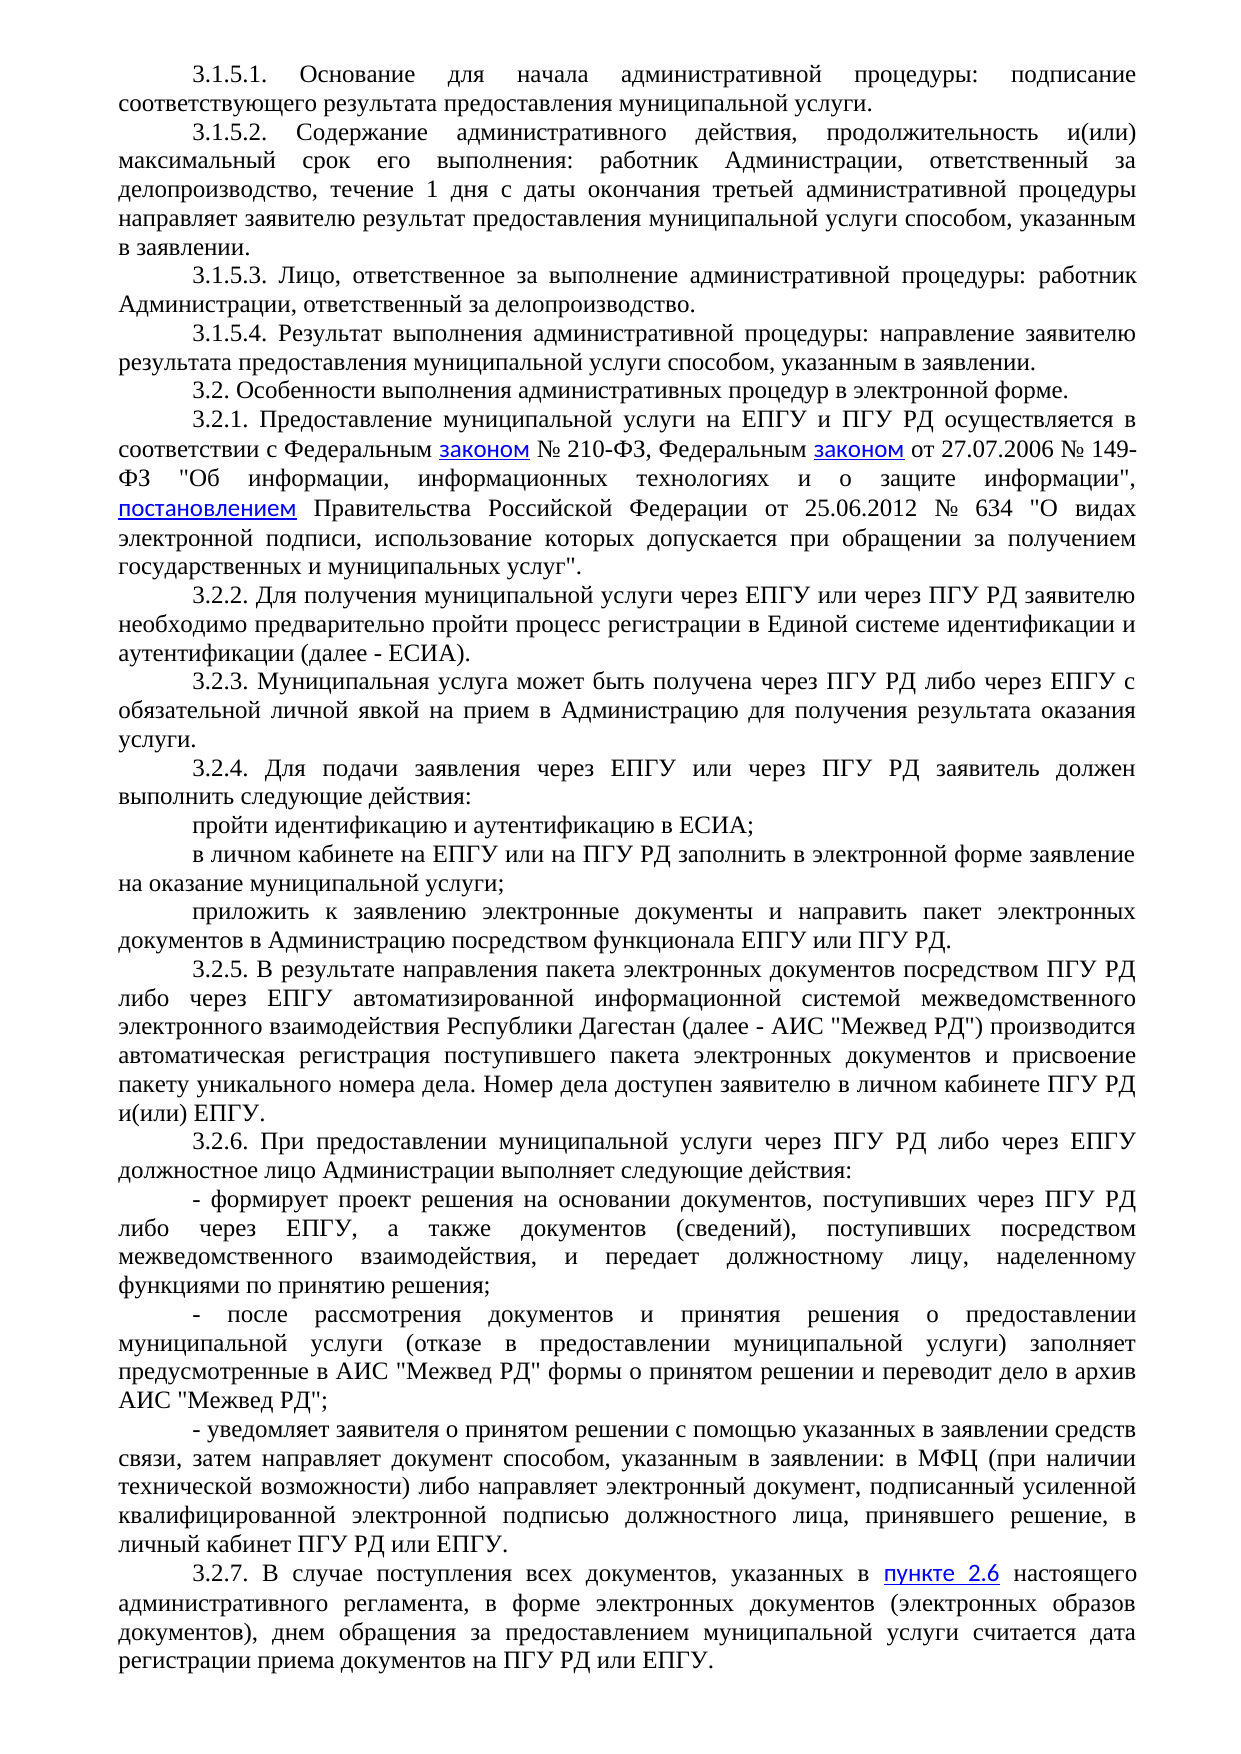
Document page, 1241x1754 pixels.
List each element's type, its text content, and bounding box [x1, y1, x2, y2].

text 3.1.5.4. Результат выполнения административной процедуры: направление заявителю результата предоставления муниципальной услуги способом, указанным в заявлении. [118, 318, 1137, 375]
text в личном кабинете на ЕПГУ или на ПГУ РД заполнить в электронной форме заявление на оказание муниципальной услуги; [118, 839, 1137, 896]
text 3.1.5.3. Лицо, ответственное за выполнение административной процедуры: работник Администрации, ответственный за делопроизводство. [118, 260, 1137, 318]
text приложить к заявлению электронные документы и направить пакет электронных документов в Администрацию посредством функционала ЕПГУ или ПГУ РД. [118, 896, 1137, 954]
text 3.1.5.2. Содержание административного действия, продолжительность и(или) максимальный срок его выполнения: работник Администрации, ответственный за делопроизводство, течение 1 дня с даты окончания третьей административной процедуры направляет заявителю результат предоставления муниципальной услуги способом, указанным в заявлении. [118, 117, 1137, 260]
text 3.2.3. Муниципальная услуга может быть получена через ПГУ РД либо через ЕПГУ с обязательной личной явкой на прием в Администрацию для получения результата оказания услуги. [118, 666, 1137, 753]
text пройти идентификацию и аутентификацию в ЕСИА; [118, 810, 1137, 839]
text 3.1.5.1. Основание для начала административной процедуры: подписание соответствующего результата предоставления муниципальной услуги. [118, 59, 1137, 117]
text 3.2.1. Предоставление муниципальной услуги на ЕПГУ и ПГУ РД осуществляется в соответствии с Федеральным законом № 210-ФЗ, Федеральным законом от 27.07.2006 № 149-ФЗ "Об информации, информационных технологиях и о защите информации", постановлением Правительства Российской Федерации от 25.06.2012 № 634 "О видах электронной подписи, использование которых допускается при обращении за получением государственных и муниципальных услуг". [118, 404, 1137, 580]
text 3.2.4. Для подачи заявления через ЕПГУ или через ПГУ РД заявитель должен выполнить следующие действия: [118, 753, 1137, 810]
text 3.2.7. В случае поступления всех документов, указанных в пункте 2.6 настоящего административного регламента, в форме электронных документов (электронных образов документов), днем обращения за предоставлением муниципальной услуги считается дата регистрации приема документов на ПГУ РД или ЕПГУ. [118, 1558, 1137, 1674]
text 3.2.5. В результате направления пакета электронных документов посредством ПГУ РД либо через ЕПГУ автоматизированной информационной системой межведомственного электронного взаимодействия Республики Дагестан (далее - АИС "Межвед РД") производится автоматическая регистрация поступившего пакета электронных документов и присвоение пакету уникального номера дела. Номер дела доступен заявителю в личном кабинете ПГУ РД и(или) ЕПГУ. [118, 954, 1137, 1126]
text - после рассмотрения документов и принятия решения о предоставлении муниципальной услуги (отказе в предоставлении муниципальной услуги) заполняет предусмотренные в АИС "Межвед РД" формы о принятом решении и переводит дело в архив АИС "Межвед РД"; [118, 1299, 1137, 1414]
text - уведомляет заявителя о принятом решении с помощью указанных в заявлении средств связи, затем направляет документ способом, указанным в заявлении: в МФЦ (при наличии технической возможности) либо направляет электронный документ, подписанный усиленной квалифицированной электронной подписью должностного лица, принявшего решение, в личный кабинет ПГУ РД или ЕПГУ. [118, 1414, 1137, 1558]
text - формирует проект решения на основании документов, поступивших через ПГУ РД либо через ЕПГУ, а также документов (сведений), поступивших посредством межведомственного взаимодействия, и передает должностному лицу, наделенному функциями по принятию решения; [118, 1184, 1137, 1299]
text 3.2.6. При предоставлении муниципальной услуги через ПГУ РД либо через ЕПГУ должностное лицо Администрации выполняет следующие действия: [118, 1126, 1137, 1184]
text 3.2. Особенности выполнения административных процедур в электронной форме. [118, 375, 1137, 404]
text 3.2.2. Для получения муниципальной услуги через ЕПГУ или через ПГУ РД заявителю необходимо предварительно пройти процесс регистрации в Единой системе идентификации и аутентификации (далее - ЕСИА). [118, 580, 1137, 666]
